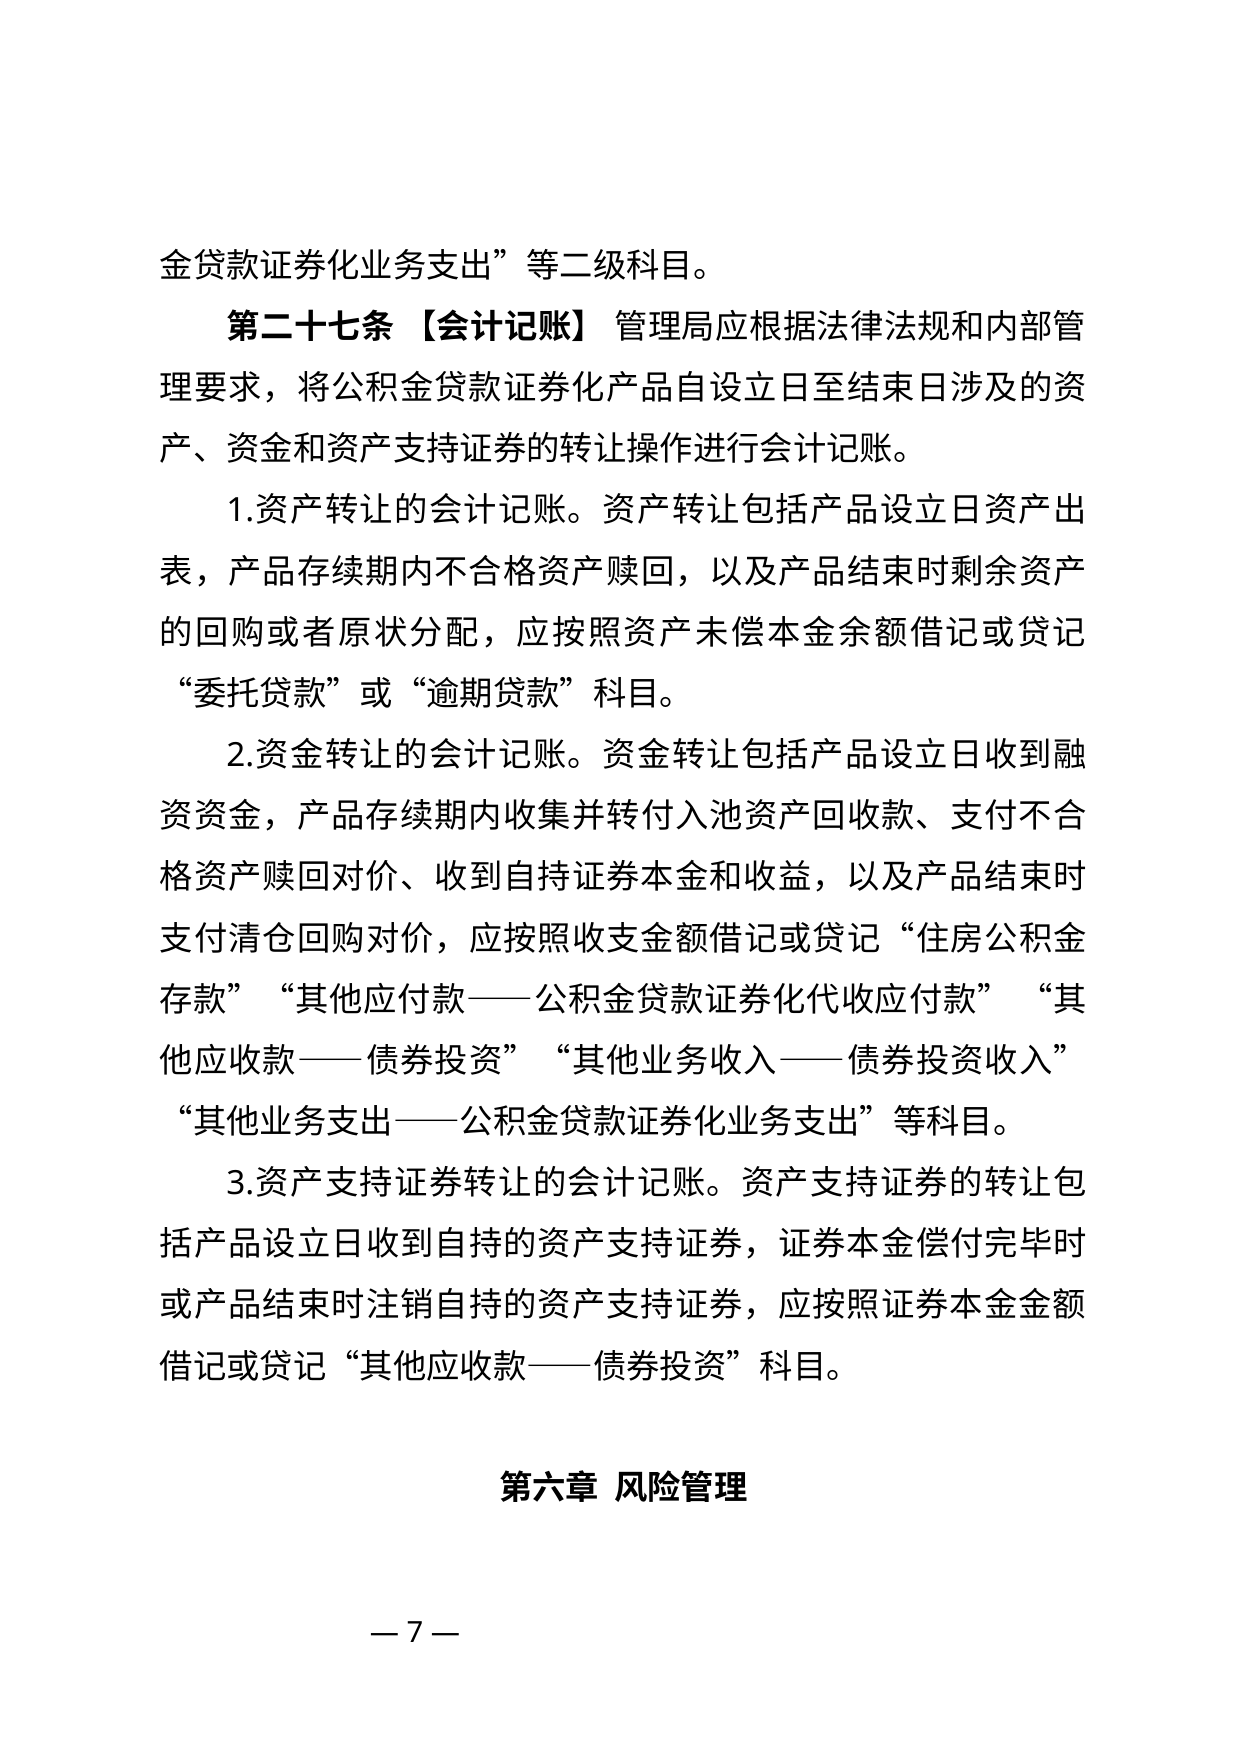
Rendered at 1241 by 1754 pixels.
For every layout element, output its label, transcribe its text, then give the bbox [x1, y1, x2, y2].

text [159, 226, 1087, 287]
text 1.资产转让的会计记账。资产转让包括产品设立日资产出表，产品存续期内不合格资产赎回，以及产品结束时剩余资产的回购或者原状分配，应按照资产未偿本金余额借记或贷记“委托贷款”或“逾期贷款”科目。 [159, 470, 1087, 715]
text 3.资产支持证券转让的会计记账。资产支持证券的转让包括产品设立日收到自持的资产支持证券，证券本金偿付完毕时或产品结束时注销自持的资产支持证券，应按照证券本金金额借记或贷记“其他应收款——债券投资”科目。 [159, 1143, 1087, 1388]
text 第二十七条 【会计记账】 管理局应根据法律法规和内部管理要求，将公积金贷款证券化产品自设立日至结束日涉及的资产、资金和资产支持证券的转让操作进行会计记账。 [159, 287, 1087, 470]
text 2.资金转让的会计记账。资金转让包括产品设立日收到融资资金，产品存续期内收集并转付入池资产回收款、支付不合格资产赎回对价、收到自持证券本金和收益，以及产品结束时支付清仓回购对价，应按照收支金额借记或贷记“住房公积金存款”“其他应付款——公积金贷款证券化代收应付款” “其他应收款——债券投资”“其他业务收入——债券投资收入” “其他业务支出——公积金贷款证券化业务支出”等科目。 [159, 715, 1087, 1143]
text 第六章 风险管理 [159, 1449, 1087, 1509]
